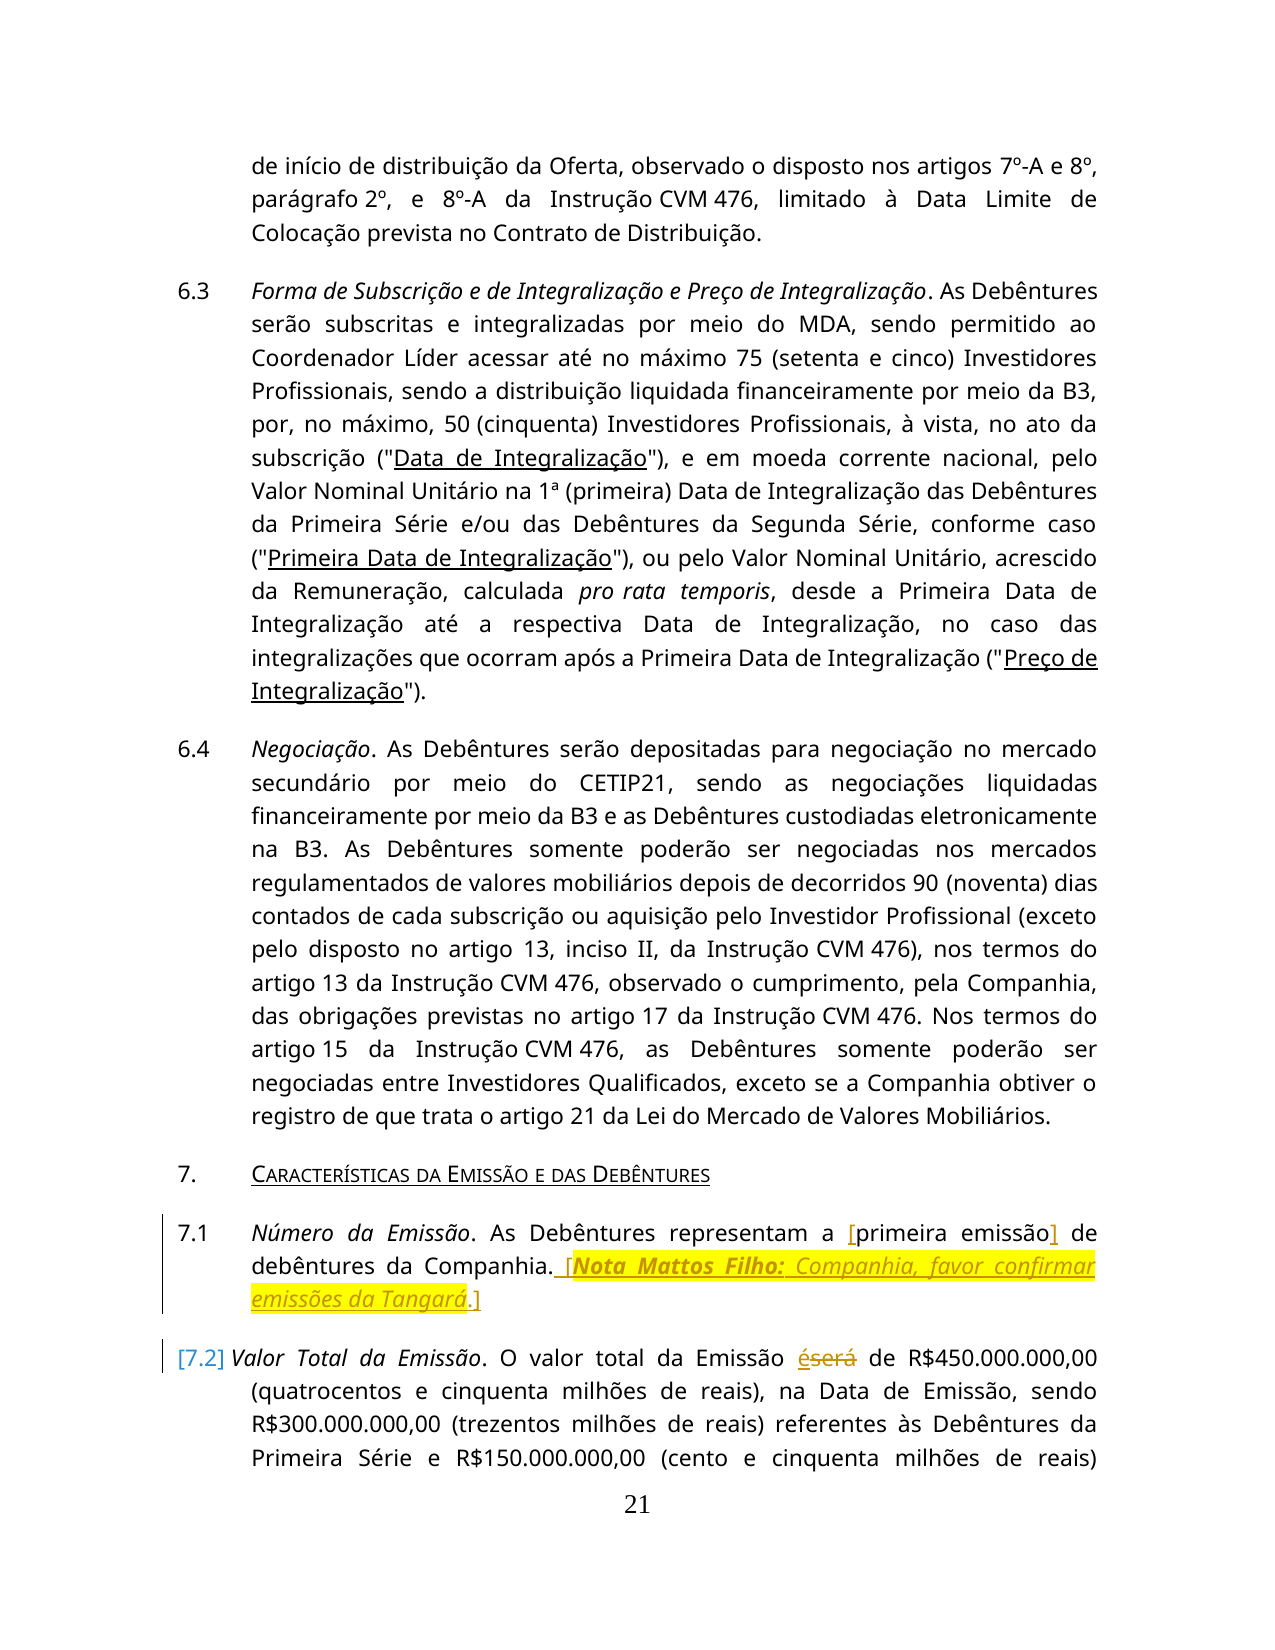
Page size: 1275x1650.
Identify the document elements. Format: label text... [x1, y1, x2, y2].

list Negociação. As Debêntures serão depositadas para negociação no mercado secundário por meio do CETIP21, sendo as negociações liquidadas financeiramente por meio da B3 e as Debêntures custodiadas eletronicamente na B3. As Debêntures somente poderão ser negociadas nos mercados regulamentados de valores mobiliários depois de decorridos 90 (noventa) dias contados de cada subscrição ou aquisição pelo Investidor Profissional (exceto pelo disposto no artigo 13, inciso II, da Instrução CVM 476), nos termos do artigo 13 da Instrução CVM 476, observado o cumprimento, pela Companhia, das obrigações previstas no artigo 17 da Instrução CVM 476. Nos termos do artigo 15 da Instrução CVM 476, as Debêntures somente poderão ser negociadas entre Investidores Qualificados, exceto se a Companhia obtiver o registro de que trata o artigo 21 da Lei do Mercado de Valores Mobiliários. [177, 731, 1098, 1131]
list Forma de Subscrição e de Integralização e Preço de Integralização. As Debêntures serão subscritas e integralizadas por meio do MDA, sendo permitido ao Coordenador Líder acessar até no máximo 75 (setenta e cinco) Investidores Profissionais, sendo a distribuição liquidada financeiramente por meio da B3, por, no máximo, 50 (cinquenta) Investidores Profissionais, à vista, no ato da subscrição ("Data de Integralização"), e em moeda corrente nacional, pelo Valor Nominal Unitário na 1ª (primeira) Data de Integralização das Debêntures da Primeira Série e/ou das Debêntures da Segunda Série, conforme caso ("Primeira Data de Integralização"), ou pelo Valor Nominal Unitário, acrescido da Remuneração, calculada pro rata temporis, desde a Primeira Data de Integralização até a respectiva Data de Integralização, no caso das integralizações que ocorram após a Primeira Data de Integralização ("Preço de Integralização"). [177, 273, 1098, 706]
list Número da Emissão. As Debêntures representam a primeira emissão de debêntures da Companhia. [177, 1214, 1098, 1314]
list Características da Emissão e das Debêntures [177, 1156, 1098, 1189]
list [177, 148, 1098, 248]
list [177, 1339, 1098, 1473]
